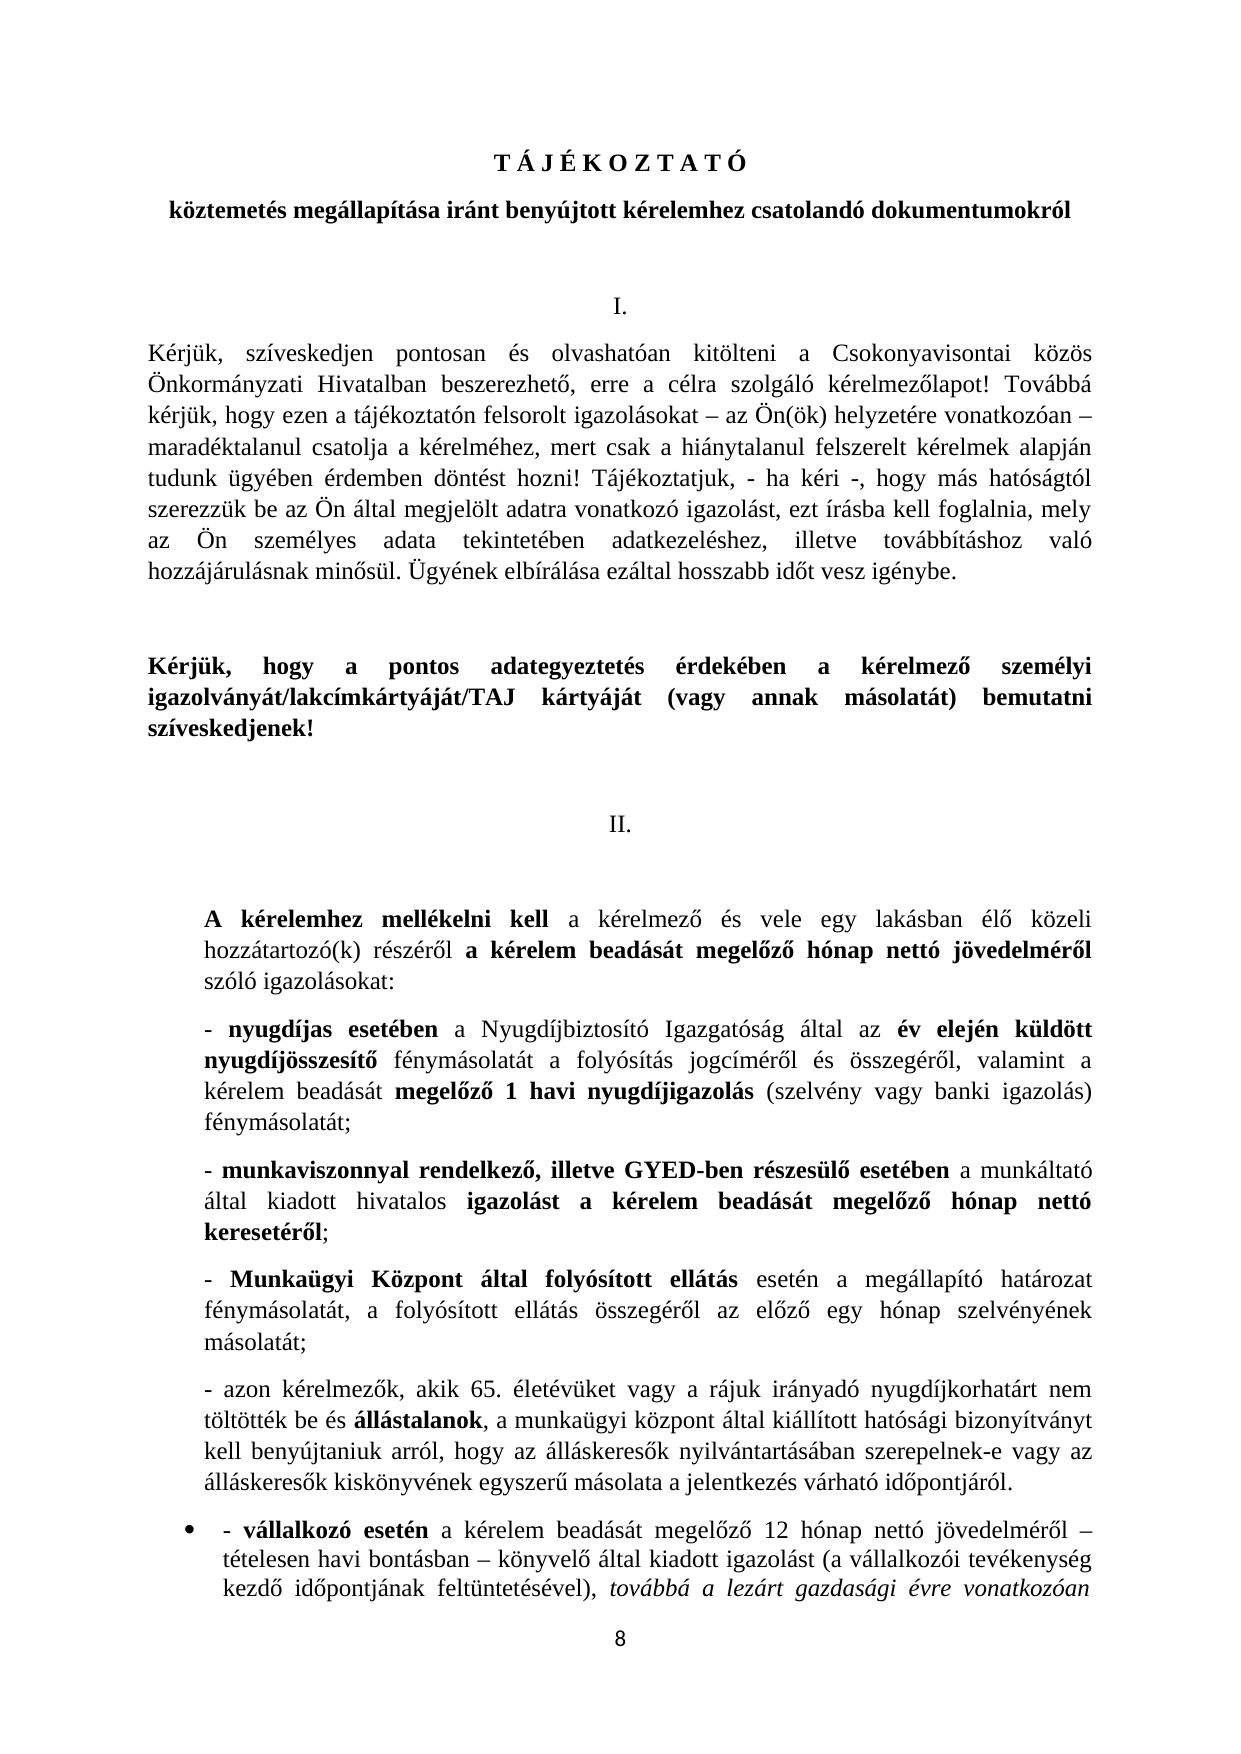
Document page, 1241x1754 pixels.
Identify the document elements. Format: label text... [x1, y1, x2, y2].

text - azon kérelmezők, akik 65. életévüket vagy a rájuk irányadó nyugdíjkorhatárt nem töltötték be és állástalanok, a munkaügyi központ által kiállított hatósági bizonyítványt kell benyújtaniuk arról, hogy az álláskeresők nyilvántartásában szerepelnek-e vagy az álláskeresők kiskönyvének egyszerű másolata a jelentkezés várható időpontjáról. [204, 1374, 1093, 1496]
text A kérelemhez mellékelni kell a kérelmező és vele egy lakásban élő közeli hozzátartozó(k) részéről a kérelem beadását megelőző hónap nettó jövedelméről szóló igazolásokat: [204, 904, 1093, 995]
text T Á J É K O Z T A T Ó [148, 148, 1093, 176]
text - Munkaügyi Központ által folyósított ellátás esetén a megállapító határozat fénymásolatát, a folyósított ellátás összegéről az előző egy hónap szelvényének másolatát; [204, 1264, 1093, 1355]
text I. [148, 291, 1093, 319]
text - nyugdíjas esetében a Nyugdíjbiztosító Igazgatóság által az év elején küldött nyugdíjösszesítő fénymásolatát a folyósítás jogcíméről és összegéről, valamint a kérelem beadását megelőző 1 havi nyugdíjigazolás (szelvény vagy banki igazolás) fénymásolatát; [204, 1014, 1093, 1136]
text - munkaviszonnyal rendelkező, illetve GYED-ben részesülő esetében a munkáltató által kiadott hivatalos igazolást a kérelem beadását megelőző hónap nettó keresetéről; [204, 1155, 1093, 1246]
text Kérjük, szíveskedjen pontosan és olvashatóan kitölteni a Csokonyavisontai közös Önkormányzati Hivatalban beszerezhető, erre a célra szolgáló kérelmezőlapot! Továbbá kérjük, hogy ezen a tájékoztatón felsorolt igazolásokat – az Ön(ök) helyzetére vonatkozóan – maradéktalanul csatolja a kérelméhez, mert csak a hiánytalanul felszerelt kérelmek alapján tudunk ügyében érdemben döntést hozni! Tájékoztatjuk, - ha kéri -, hogy más hatóságtól szerezzük be az Ön által megjelölt adatra vonatkozó igazolást, ezt írásba kell foglalnia, mely az Ön személyes adata tekintetében adatkezeléshez, illetve továbbításhoz való hozzájárulásnak minősül. Ügyének elbírálása ezáltal hosszabb időt vesz igénybe. [148, 338, 1093, 584]
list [185, 1515, 1093, 1601]
text Kérjük, hogy a pontos adategyeztetés érdekében a kérelmező személyi igazolványát/lakcímkártyáját/TAJ kártyáját (vagy annak másolatát) bemutatni szíveskedjenek! [148, 651, 1093, 742]
text köztemetés megállapítása iránt benyújtott kérelemhez csatolandó dokumentumokról [148, 195, 1093, 224]
text II. [148, 809, 1093, 837]
